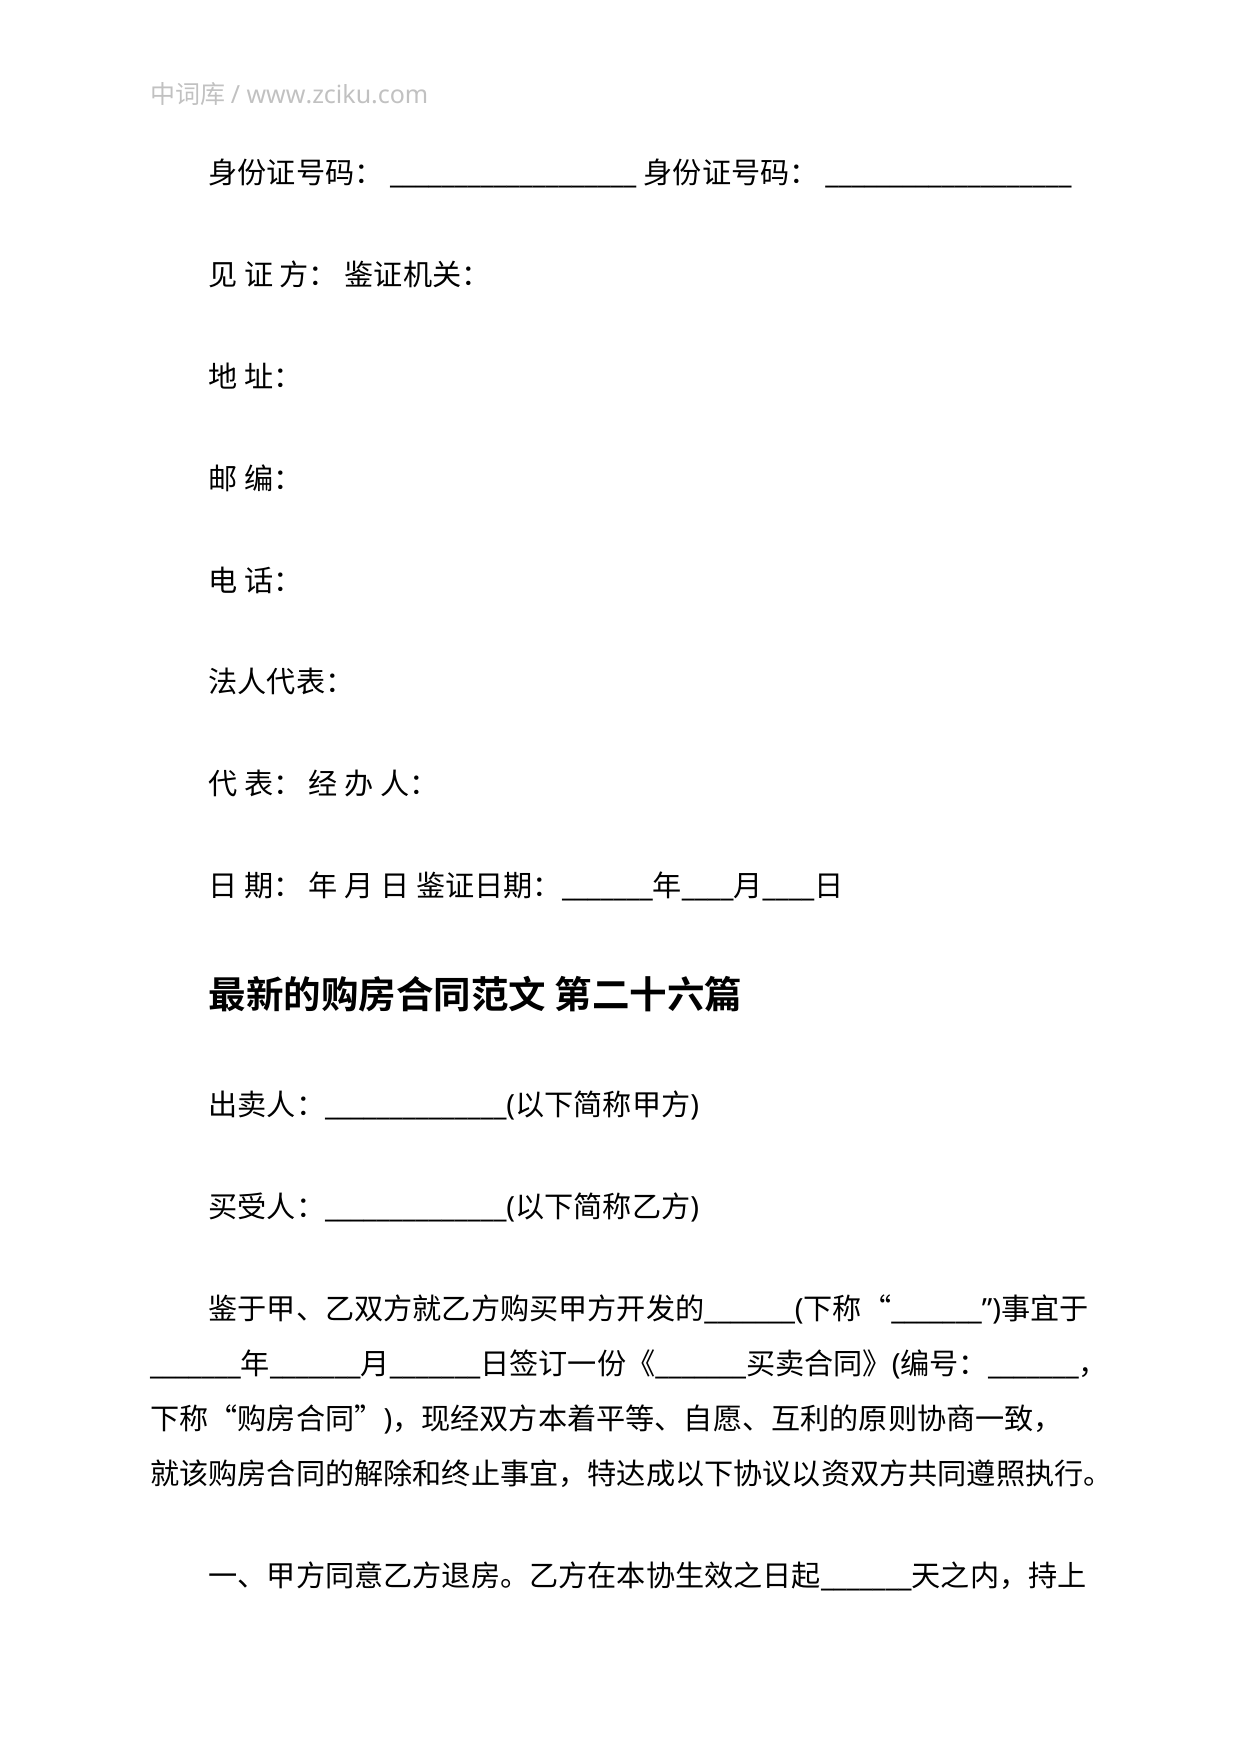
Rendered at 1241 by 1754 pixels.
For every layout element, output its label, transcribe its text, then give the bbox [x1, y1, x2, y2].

text 买受人：______________(以下简称乙方) [150, 1184, 1090, 1226]
text 出卖人：______________(以下简称甲方) [150, 1082, 1090, 1124]
text 最新的购房合同范文 第二十六篇 [150, 964, 1090, 1019]
text 日 期： 年 月 日 鉴证日期：_______年____月____日 [150, 863, 1090, 905]
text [150, 1553, 1090, 1595]
text 身份证号码： ___________________ 身份证号码： ___________________ [150, 150, 1090, 192]
text 见 证 方： 鉴证机关： [150, 252, 1090, 294]
text 代 表： 经 办 人： [150, 761, 1090, 803]
text 鉴于甲、乙双方就乙方购买甲方开发的_______(下称“_______”)事宜于_______年_______月_______日签订一份《_______买卖合同》(编号：_______，下称“购房合同”)，现经双方本着平等、自愿、互利的原则协商一致，就该购房合同的解除和终止事宜，特达成以下协议以资双方共同遵照执行。 [150, 1286, 1090, 1493]
text 法人代表： [150, 659, 1090, 701]
text 电 话： [150, 557, 1090, 599]
text 邮 编： [150, 456, 1090, 498]
text 地 址： [150, 354, 1090, 396]
